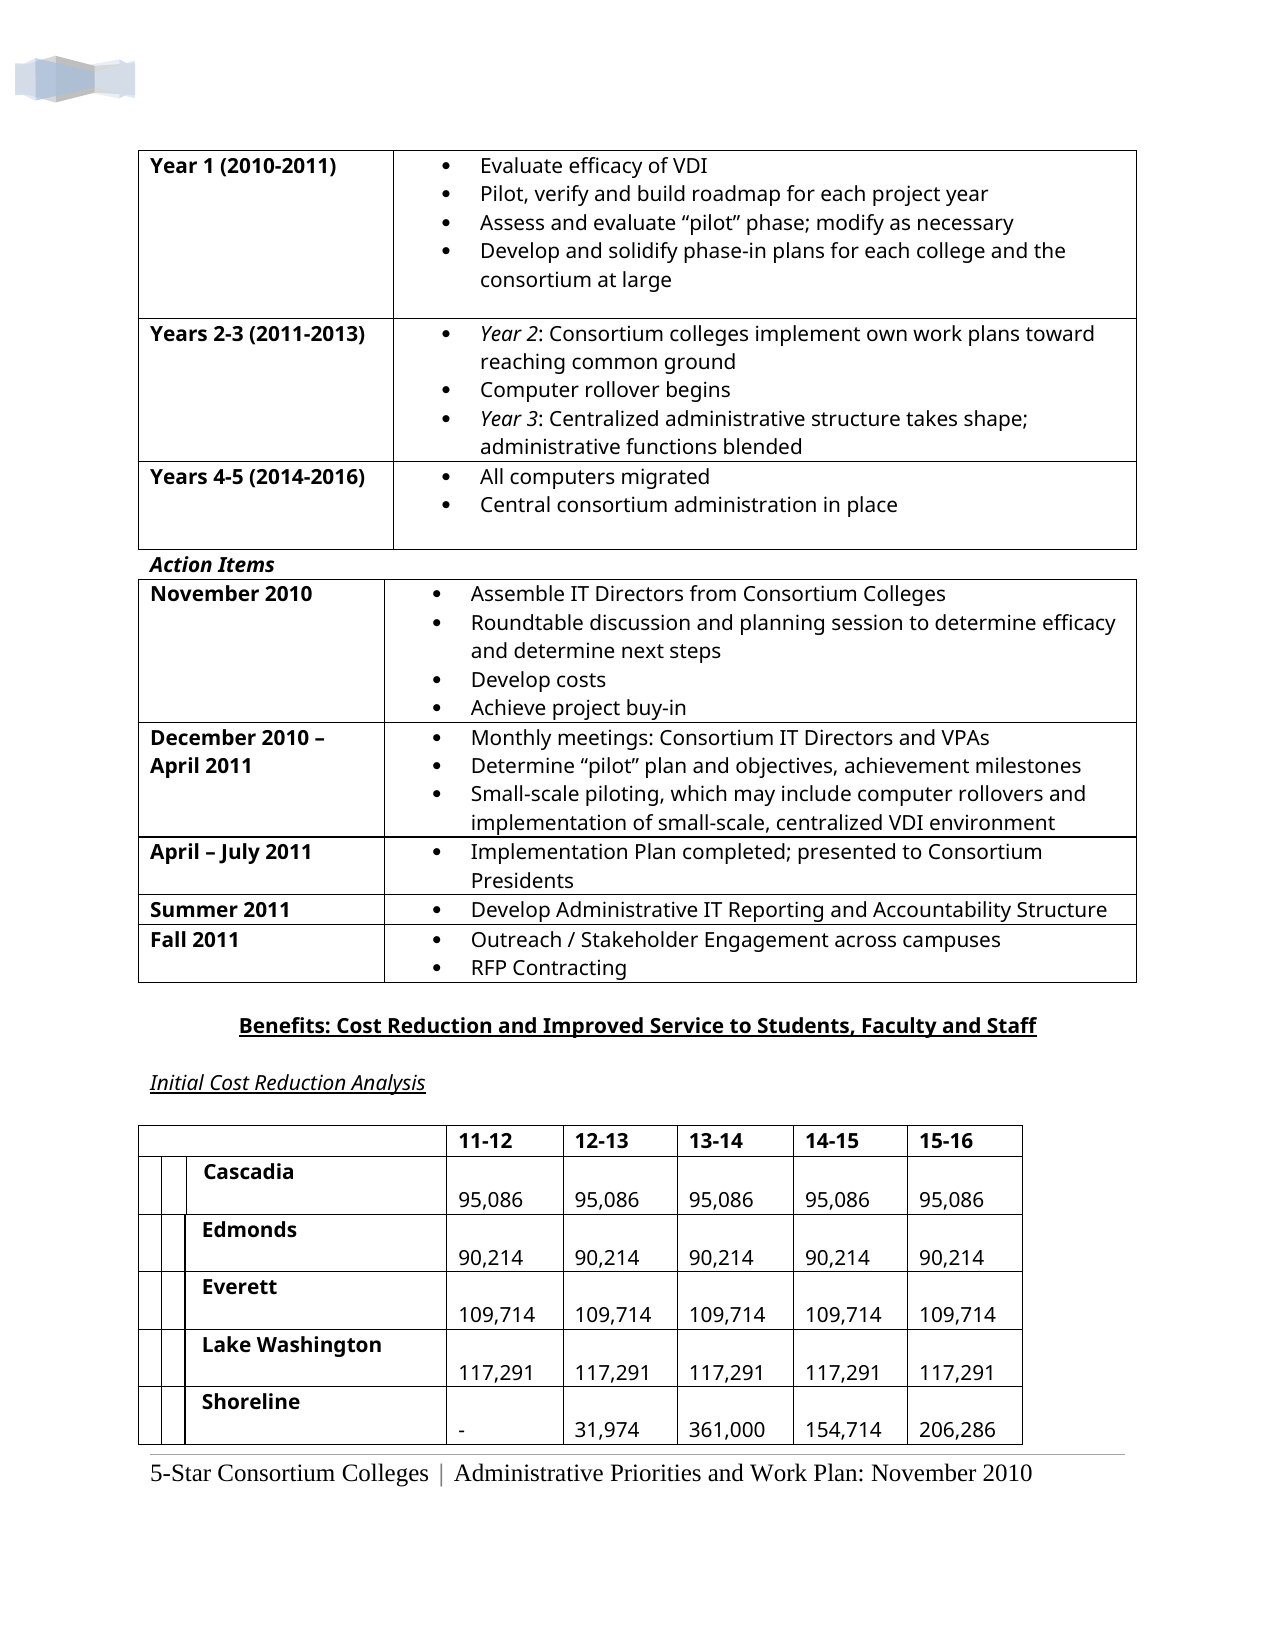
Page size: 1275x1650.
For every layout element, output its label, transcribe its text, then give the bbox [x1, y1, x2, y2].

table_cell [139, 1157, 161, 1214]
table_cell [162, 1387, 184, 1444]
table_cell 361,000 [678, 1387, 793, 1444]
table_header November 2010 [139, 580, 384, 722]
table_cell [162, 1330, 184, 1386]
table_cell 109,714 [564, 1272, 677, 1329]
table_cell Cascadia [187, 1157, 446, 1214]
text Benefits: Cost Reduction and Improved Service to Students, Faculty and Staff [150, 1011, 1125, 1040]
table_header 15-16 [908, 1126, 1022, 1156]
table_cell 95,086 [564, 1157, 677, 1214]
table_cell [139, 1215, 161, 1271]
table_header 14-15 [794, 1126, 907, 1156]
table_cell Edmonds [186, 1215, 446, 1271]
table_cell Fall 2011 [139, 925, 384, 982]
table_cell All computers migrated Central consortium administration in place [394, 462, 1136, 549]
table_cell 90,214 [794, 1215, 907, 1271]
table_cell 95,086 [678, 1157, 793, 1214]
table_cell 31,974 [564, 1387, 677, 1444]
table_cell April – July 2011 [139, 838, 384, 894]
table_cell Years 4-5 (2014-2016) [139, 462, 393, 549]
table_cell 109,714 [678, 1272, 793, 1329]
table_cell 109,714 [447, 1272, 563, 1329]
table_header Evaluate efficacy of VDI Pilot, verify and build roadmap for each project year Assess and evaluate “pilot” phase; modify as necessary Develop and solidify phase-in plans for each college and the consortium at large [394, 151, 1136, 318]
table_cell [139, 1272, 161, 1329]
table_cell 117,291 [908, 1330, 1022, 1386]
table_cell Monthly meetings: Consortium IT Directors and VPAs Determine “pilot” plan and objectives, achievement milestones Small-scale piloting, which may include computer rollovers and implementation of small-scale, centralized VDI environment [385, 723, 1136, 836]
table_cell Implementation Plan completed; presented to Consortium Presidents [385, 838, 1136, 894]
table_cell 117,291 [794, 1330, 907, 1386]
table_cell 90,214 [678, 1215, 793, 1271]
table_cell 90,214 [564, 1215, 677, 1271]
table_cell [162, 1215, 184, 1271]
table_header Year 1 (2010-2011) [139, 151, 393, 318]
table_cell 117,291 [447, 1330, 563, 1386]
table_cell Everett [186, 1272, 446, 1329]
table_cell Years 2-3 (2011-2013) [139, 319, 393, 461]
table_cell Year 2: Consortium colleges implement own work plans toward reaching common ground Computer rollover begins Year 3: Centralized administrative structure takes shape; administrative functions blended [394, 319, 1136, 461]
table_header [139, 1126, 446, 1156]
table_cell [139, 1330, 161, 1386]
table_cell Develop Administrative IT Reporting and Accountability Structure [385, 895, 1136, 924]
text Action Items [150, 550, 1125, 578]
table_cell 90,214 [447, 1215, 563, 1271]
table_header Assemble IT Directors from Consortium Colleges Roundtable discussion and planning session to determine efficacy and determine next steps Develop costs Achieve project buy-in [385, 580, 1136, 722]
table_cell - [447, 1387, 563, 1444]
table_cell [162, 1157, 186, 1214]
table_cell 117,291 [564, 1330, 677, 1386]
table_cell Outreach / Stakeholder Engagement across campuses RFP Contracting [385, 925, 1136, 982]
table_cell [162, 1272, 184, 1329]
table_cell 206,286 [908, 1387, 1022, 1444]
table_cell 109,714 [794, 1272, 907, 1329]
table_cell 109,714 [908, 1272, 1022, 1329]
table_cell Summer 2011 [139, 895, 384, 924]
table_header 12-13 [564, 1126, 677, 1156]
table_cell 90,214 [908, 1215, 1022, 1271]
table_cell 95,086 [447, 1157, 563, 1214]
table_cell 154,714 [794, 1387, 907, 1444]
table_header 13-14 [678, 1126, 793, 1156]
table_cell [139, 1387, 161, 1444]
table_header 11-12 [447, 1126, 563, 1156]
table_cell 117,291 [678, 1330, 793, 1386]
text Initial Cost Reduction Analysis [150, 1068, 1125, 1097]
table_cell 95,086 [908, 1157, 1022, 1214]
table_cell December 2010 – April 2011 [139, 723, 384, 836]
table_cell Shoreline [186, 1387, 446, 1444]
table_cell Lake Washington [186, 1330, 446, 1386]
table_cell 95,086 [794, 1157, 907, 1214]
